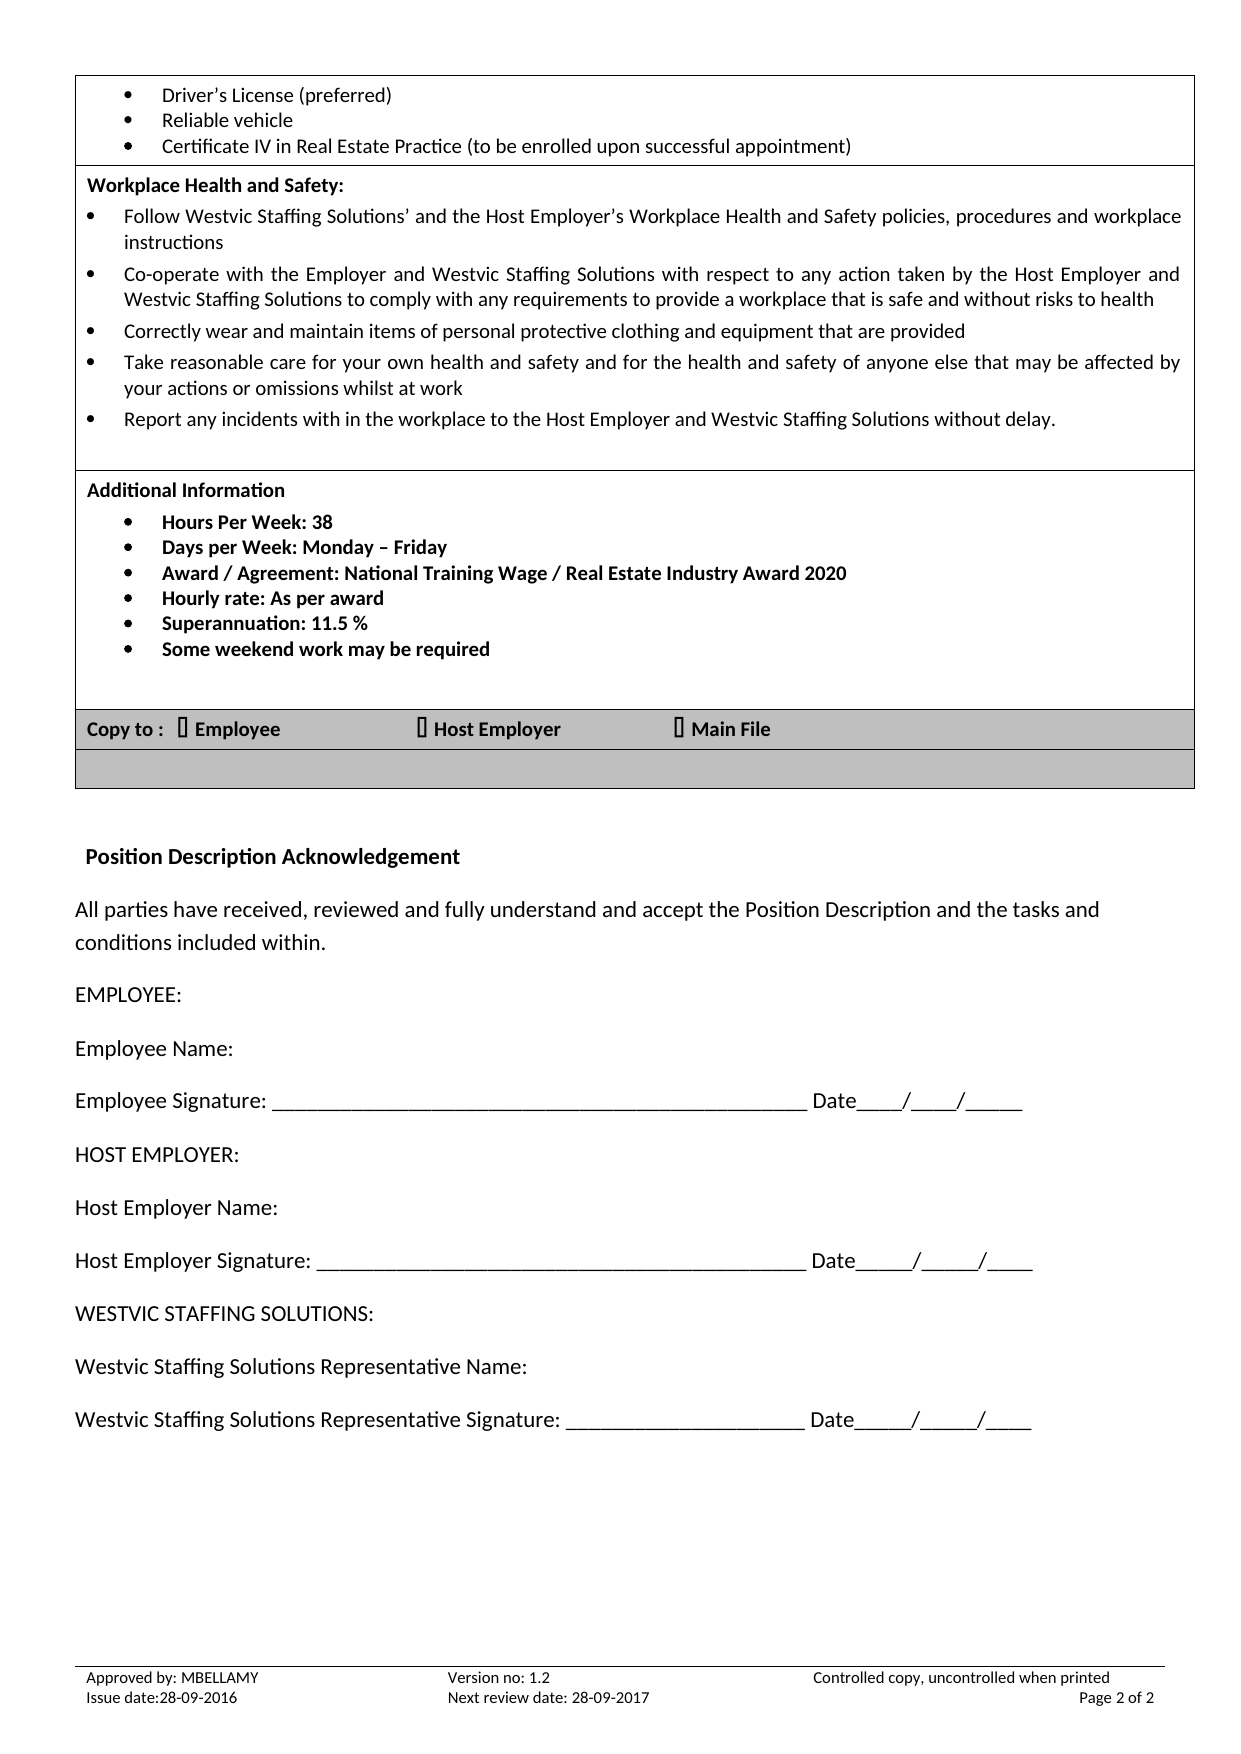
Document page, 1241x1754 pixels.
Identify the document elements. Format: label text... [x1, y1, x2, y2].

table_cell Copy to : Employee Host Employer Main File [76, 710, 1194, 749]
text HOST EMPLOYER: [75, 1140, 1165, 1168]
text Westvic Staffing Solutions Representative Name: [75, 1352, 1165, 1380]
text All parties have received, reviewed and fully understand and accept the Position Description and the tasks and conditions included within. [75, 895, 1165, 956]
text Employee Signature: _______________________________________________ Date____/____/_____ [75, 1087, 1165, 1115]
text Position Description Acknowledgement [75, 842, 1165, 870]
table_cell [76, 76, 1194, 165]
text WESTVIC STAFFING SOLUTIONS: [75, 1299, 1165, 1327]
text Westvic Staffing Solutions Representative Signature: _____________________ Date_____/_____/____ [75, 1405, 1165, 1433]
table_cell Additional Information Hours Per Week: 38 Days per Week: Monday – Friday Award / Agreement: National Training Wage / Real Estate Industry Award 2020 Hourly rate: As per award Superannuation: 11.5 % Some weekend work may be required [76, 471, 1194, 709]
table_cell Workplace Health and Safety: Follow Westvic Staffing Solutions’ and the Host Employer’s Workplace Health and Safety policies, procedures and workplace instructions Co-operate with the Employer and Westvic Staffing Solutions with respect to any action taken by the Host Employer and Westvic Staffing Solutions to comply with any requirements to provide a workplace that is safe and without risks to health Correctly wear and maintain items of personal protective clothing and equipment that are provided Take reasonable care for your own health and safety and for the health and safety of anyone else that may be affected by your actions or omissions whilst at work Report any incidents with in the workplace to the Host Employer and Westvic Staffing Solutions without delay. [76, 166, 1194, 470]
text EMPLOYEE: [75, 981, 1165, 1009]
text Host Employer Name: [75, 1193, 1165, 1221]
table_cell [76, 750, 1194, 788]
text Employee Name: [75, 1034, 1165, 1062]
text Host Employer Signature: ___________________________________________ Date_____/_____/____ [75, 1246, 1165, 1274]
